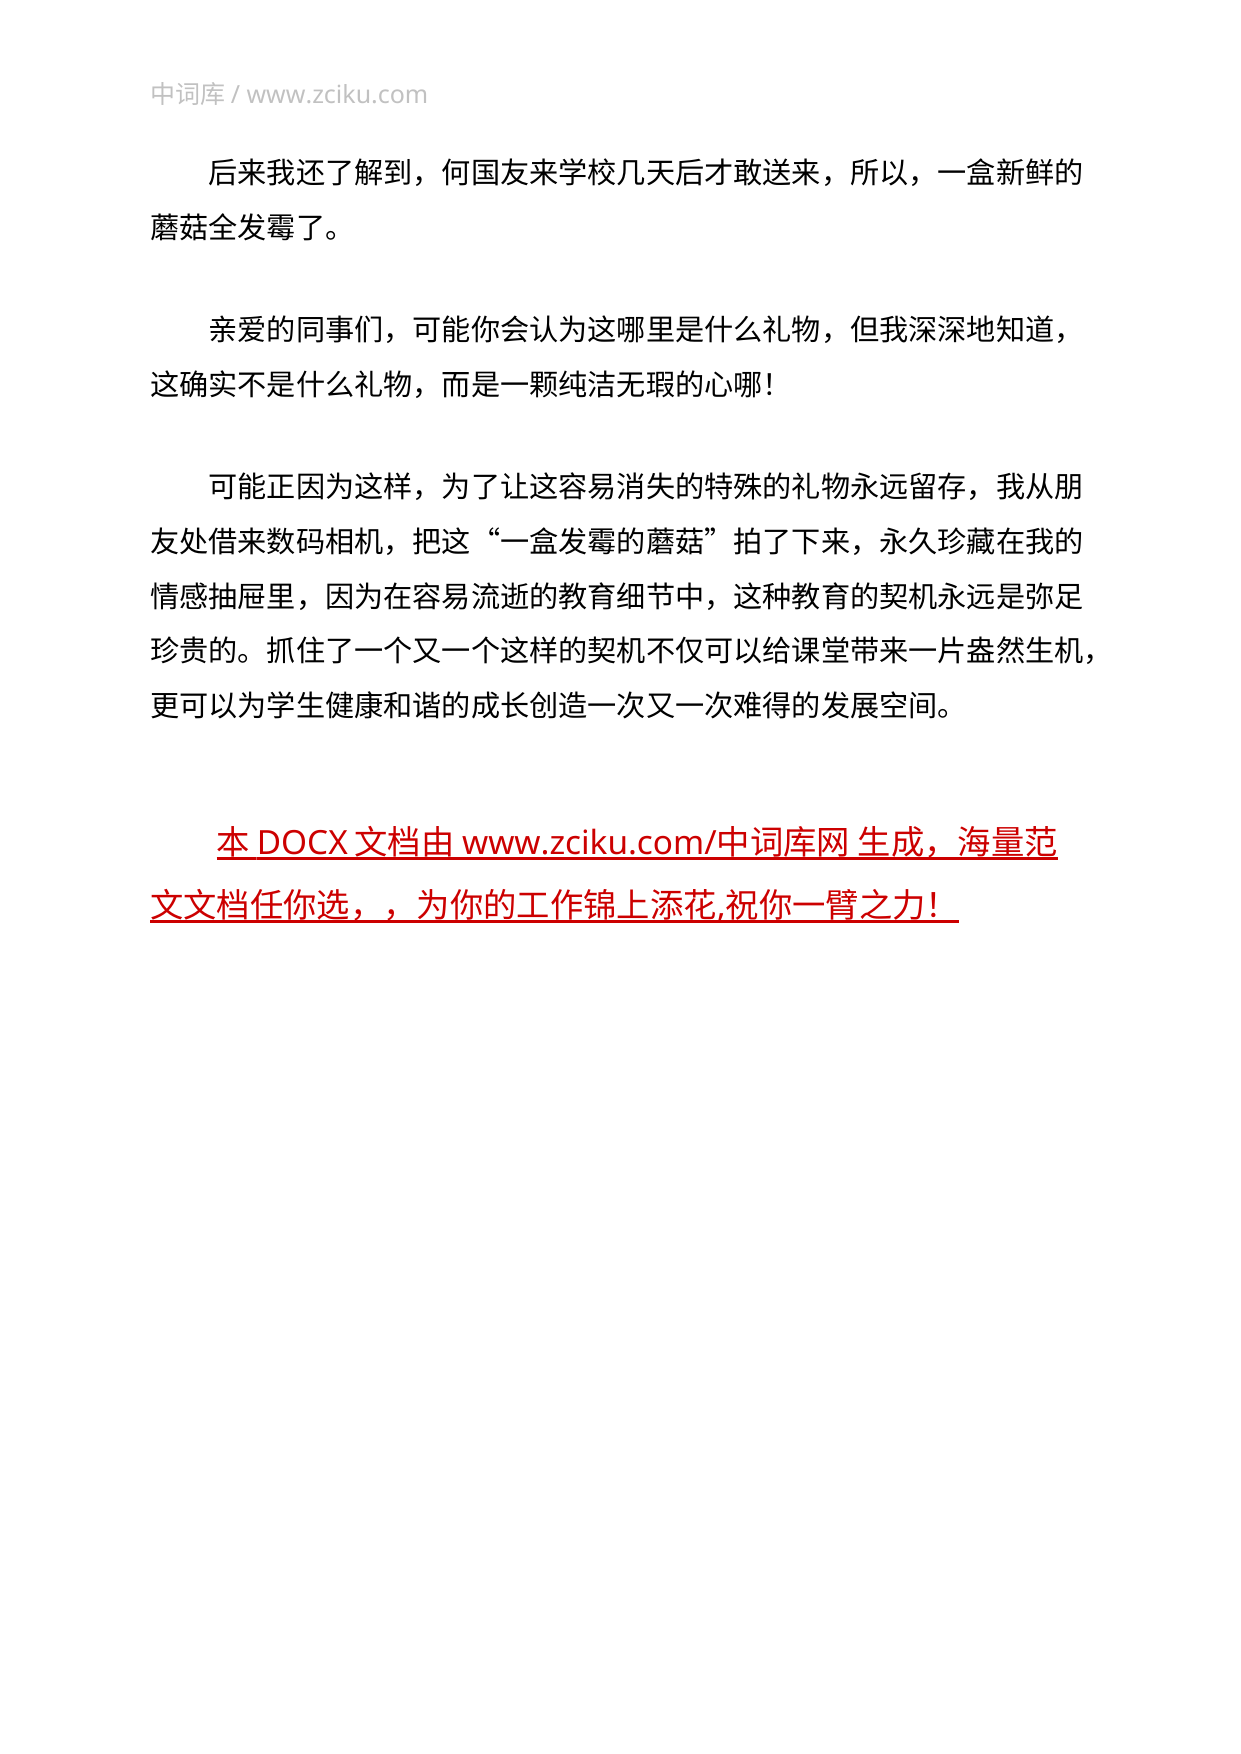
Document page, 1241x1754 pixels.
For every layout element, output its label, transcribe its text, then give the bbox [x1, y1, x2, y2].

text 后来我还了解到，何国友来学校几天后才敢送来，所以，一盒新鲜的蘑菇全发霉了。 [150, 150, 1090, 247]
text 可能正因为这样，为了让这容易消失的特殊的礼物永远留存，我从朋友处借来数码相机，把这“一盒发霉的蘑菇”拍了下来，永久珍藏在我的情感抽屉里，因为在容易流逝的教育细节中，这种教育的契机永远是弥足珍贵的。抓住了一个又一个这样的契机不仅可以给课堂带来一片盎然生机，更可以为学生健康和谐的成长创造一次又一次难得的发展空间。 [150, 463, 1090, 725]
text 亲爱的同事们，可能你会认为这哪里是什么礼物，但我深深地知道，这确实不是什么礼物，而是一颗纯洁无瑕的心哪！ [150, 307, 1090, 404]
text 本DOCX文档由 www.zciku.com/中词库网 生成，海量范文文档任你选，，为你的工作锦上添花,祝你一臂之力！ [150, 816, 1090, 927]
